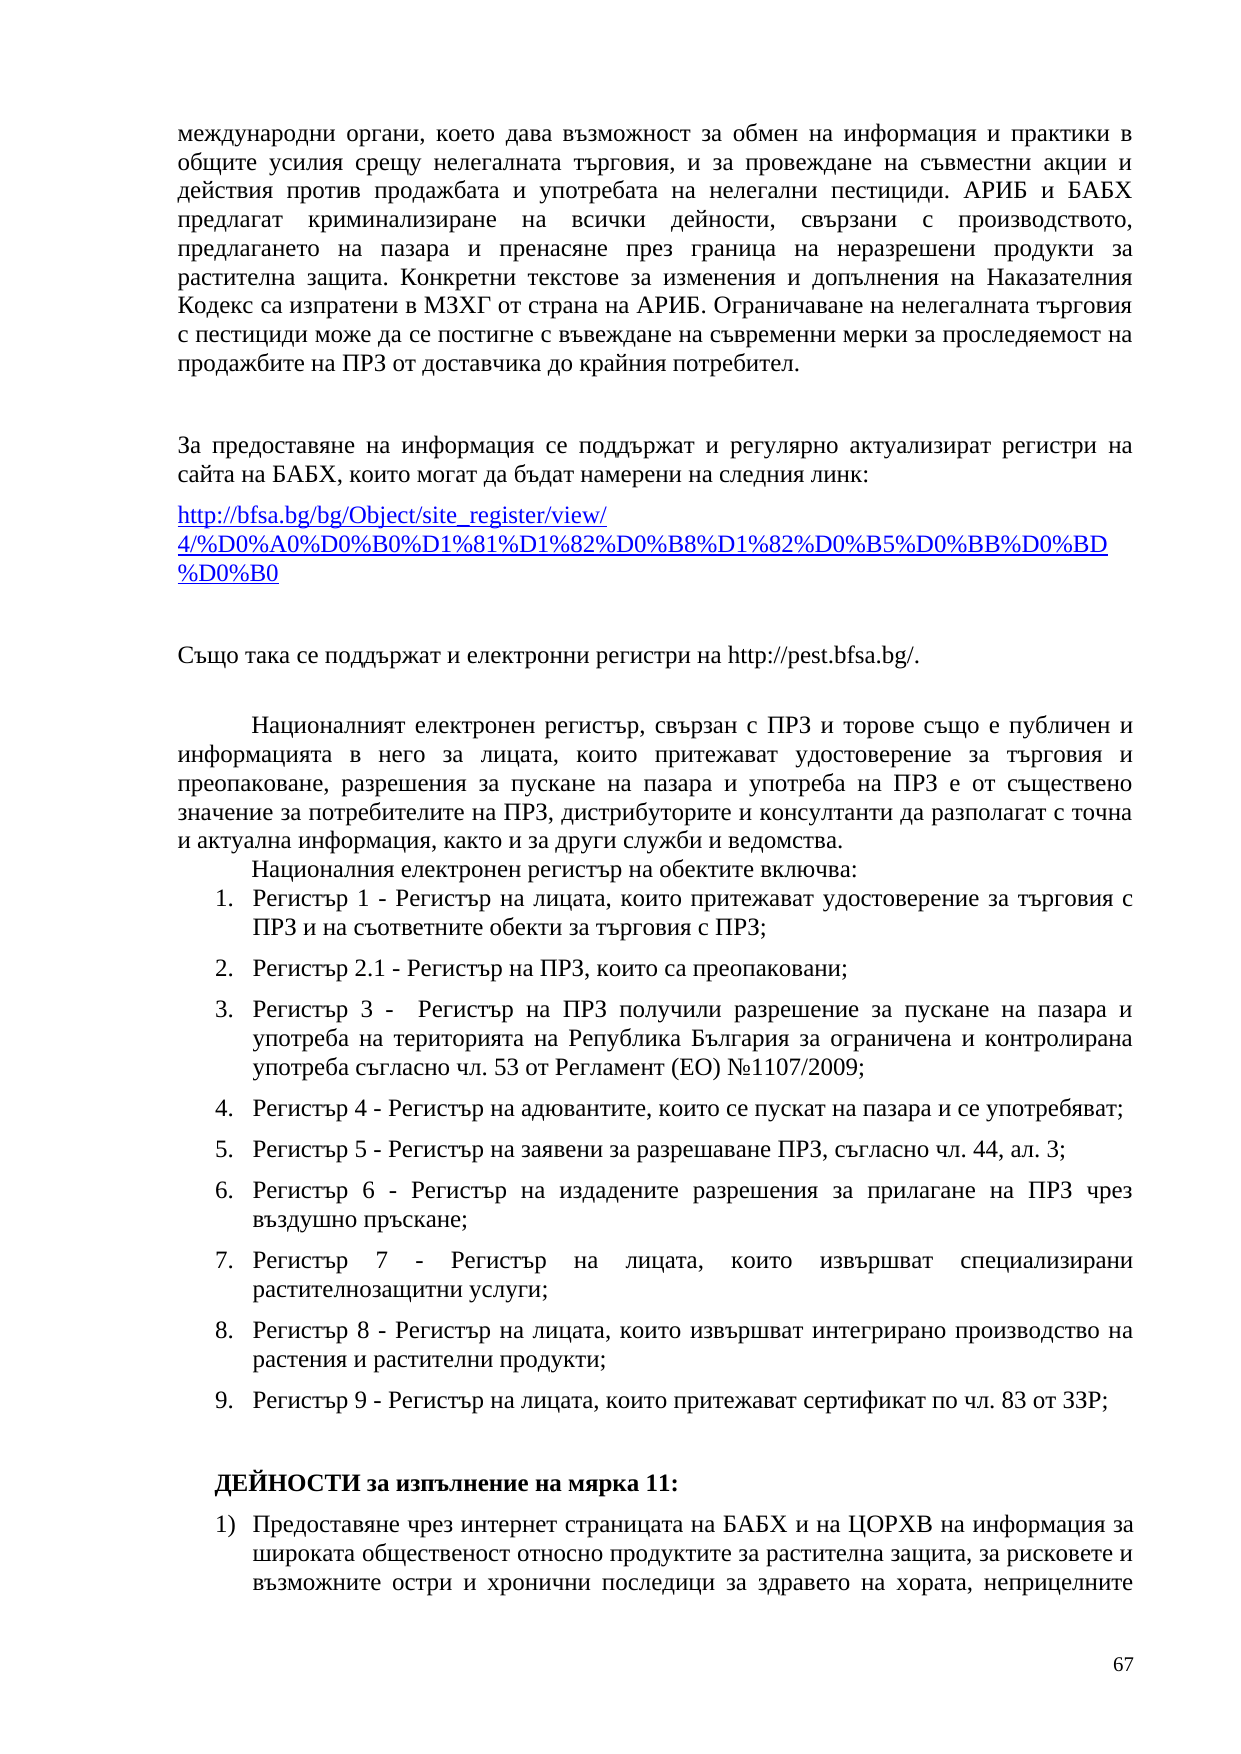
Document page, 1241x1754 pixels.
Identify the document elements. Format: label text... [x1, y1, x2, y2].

list Регистър 7 - Регистър на лицата, които извършват специализирани растителнозащитни услуги; [215, 1246, 1134, 1303]
text ДЕЙНОСТИ за изпълнение на мярка 11: [214, 1468, 1134, 1497]
text http://bfsa.bg/bg/Object/site_register/view/4/%D0%A0%D0%B0%D1%81%D1%82%D0%B8%D1%82%D0%B5%D0%BB%D0%BD%D0%B0 [177, 501, 1134, 587]
text Също така се поддържат и електронни регистри на http://pest.bfsa.bg/. [177, 641, 1134, 669]
list Регистър 8 - Регистър на лицата, които извършват интегрирано производство на растения и растителни продукти; [215, 1316, 1134, 1373]
list Регистър 1 - Регистър на лицата, които притежават удостоверение за търговия с ПРЗ и на съответните обекти за търговия с ПРЗ; [215, 883, 1134, 941]
list Регистър 9 - Регистър на лицата, които притежават сертификат по чл. 83 от ЗЗР; [215, 1386, 1134, 1414]
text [177, 118, 1134, 377]
list Регистър 2.1 - Регистър на ПРЗ, които са преопаковани; [215, 953, 1134, 982]
list Регистър 4 - Регистър на адювантите, които се пускат на пазара и се употребяват; [215, 1093, 1134, 1122]
list Регистър 3 - Регистър на ПРЗ получили разрешение за пускане на пазара и употреба на територията на Република България за ограничена и контролирана употреба съгласно чл. 53 от Регламент (ЕО) №1107/2009; [215, 994, 1134, 1081]
list Регистър 6 - Регистър на издадените разрешения за прилагане на ПРЗ чрез въздушно пръскане; [215, 1176, 1134, 1233]
list Регистър 5 - Регистър на заявени за разрешаване ПРЗ, съгласно чл. 44, ал. 3; [215, 1134, 1134, 1163]
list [215, 1509, 1134, 1596]
text Националният електронен регистър, свързан с ПРЗ и торове също е публичен и информацията в него за лицата, които притежават удостоверение за търговия и преопаковане, разрешения за пускане на пазара и употреба на ПРЗ е от съществено значение за потребителите на ПРЗ, дистрибуторите и консултанти да разполагат с точна и актуална информация, както и за други служби и ведомства. [177, 711, 1134, 854]
text Националния електронен регистър на обектите включва: [177, 854, 1134, 883]
text За предоставяне на информация се поддържат и регулярно актуализират регистри на сайта на БАБХ, които могат да бъдат намерени на следния линк: [177, 431, 1134, 488]
